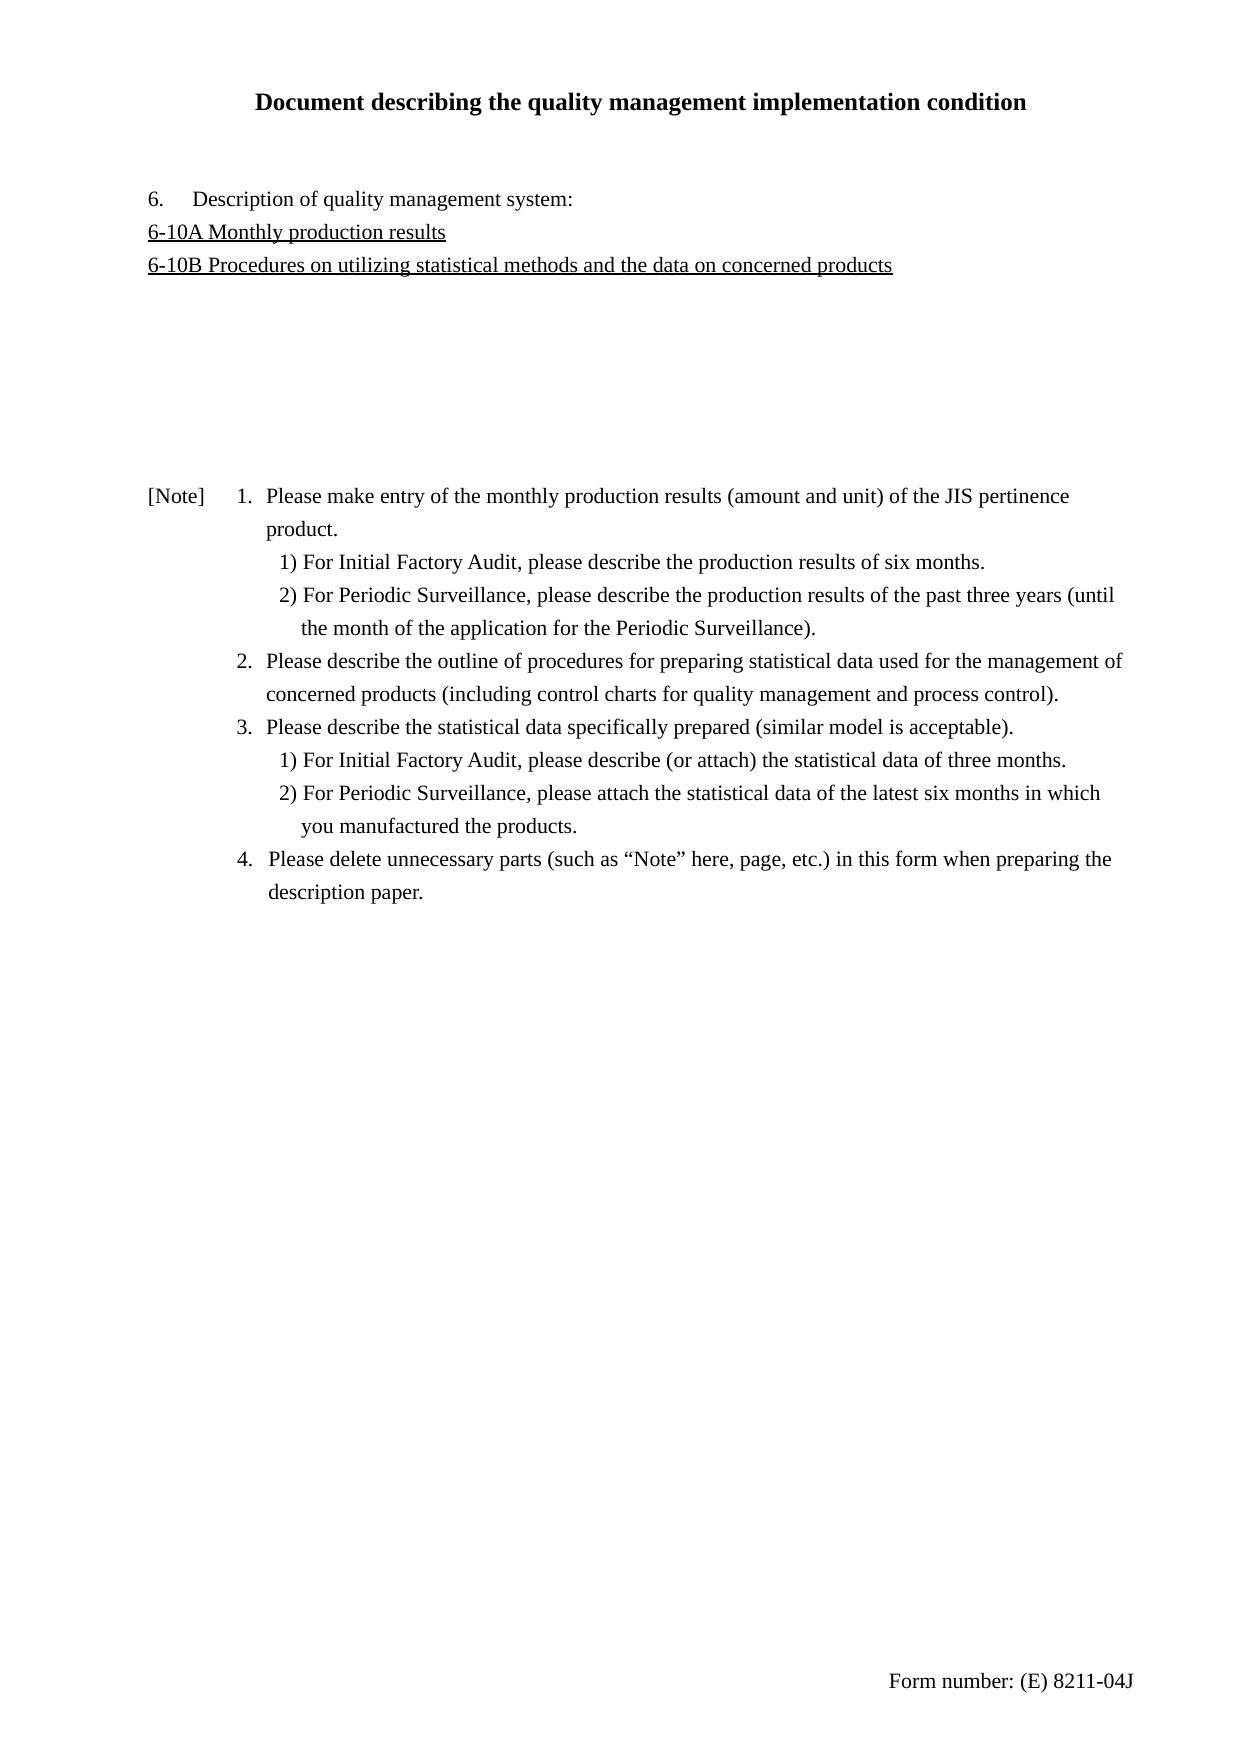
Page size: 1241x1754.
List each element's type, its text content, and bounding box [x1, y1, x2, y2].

text 6-10A Monthly production results [148, 215, 1134, 248]
text 4. Please delete unnecessary parts (such as “Note” here, page, etc.) in this form when preparing the description paper. [148, 842, 1134, 908]
text 2) For Periodic Surveillance, please describe the production results of the past three years (until the month of the application for the Periodic Surveillance). [279, 578, 1134, 644]
text 1) For Initial Factory Audit, please describe (or attach) the statistical data of three months. [279, 743, 1134, 776]
text 2) For Periodic Surveillance, please attach the statistical data of the latest six months in which you manufactured the products. [279, 776, 1134, 842]
text 3. Please describe the statistical data specifically prepared (similar model is acceptable). [148, 710, 1134, 743]
text [Note] 1. Please make entry of the monthly production results (amount and unit) of the JIS pertinence product. [148, 479, 1134, 545]
text 6. Description of quality management system: [148, 182, 1134, 215]
text 2. Please describe the outline of procedures for preparing statistical data used for the management of concerned products (including control charts for quality management and process control). [148, 644, 1134, 710]
text 6-10B Procedures on utilizing statistical methods and the data on concerned products [148, 248, 1134, 281]
text 1) For Initial Factory Audit, please describe the production results of six months. [279, 545, 1134, 578]
